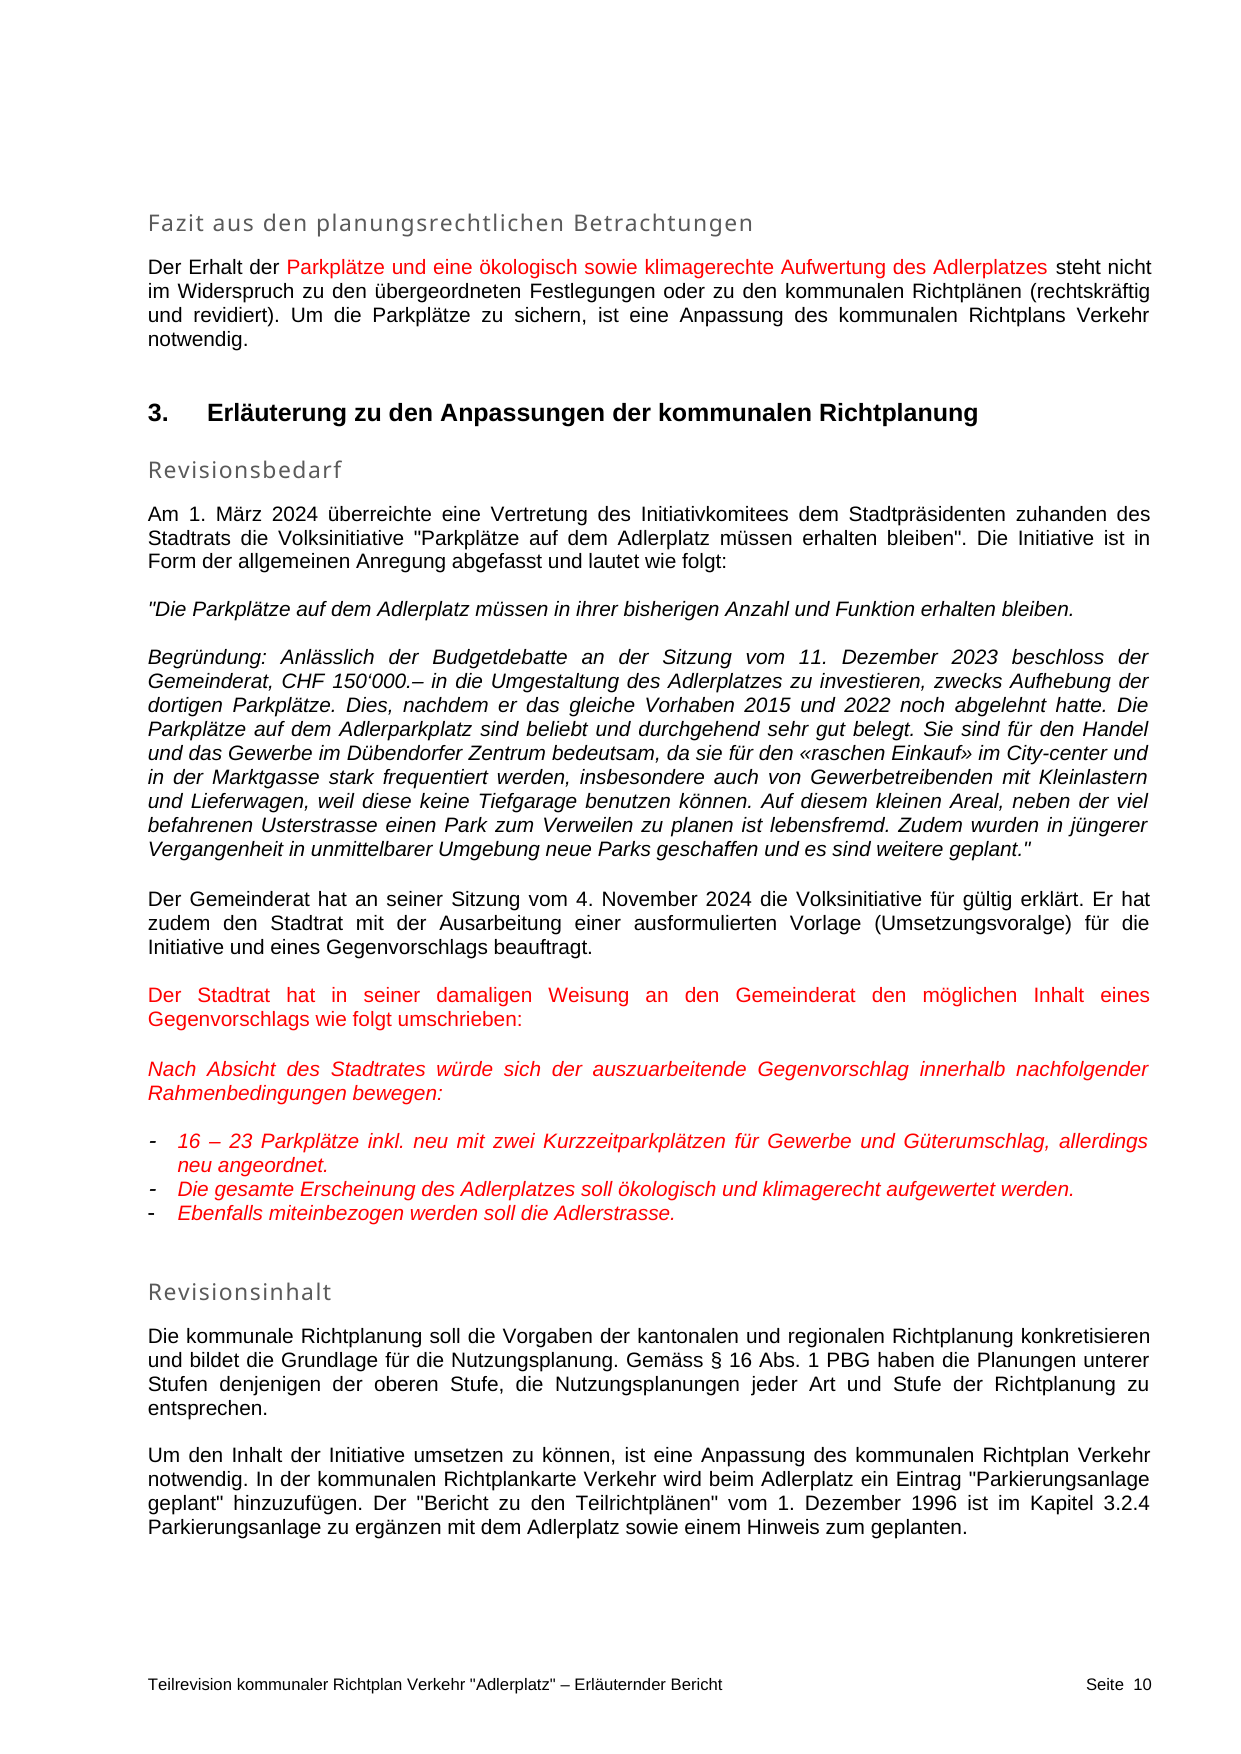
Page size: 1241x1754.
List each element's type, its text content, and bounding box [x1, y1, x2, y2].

text Begründung: Anlässlich der Budgetdebatte an der Sitzung vom 11. Dezember 2023 beschloss der Gemeinderat, CHF 150‘000.– in die Umgestaltung des Adlerplatzes zu investieren, zwecks Aufhebung der dortigen Parkplätze. Dies, nachdem er das gleiche Vorhaben 2015 und 2022 noch abgelehnt hatte. Die Parkplätze auf dem Adlerparkplatz sind beliebt und durchgehend sehr gut belegt. Sie sind für den Handel und das Gewerbe im Dübendorfer Zentrum bedeutsam, da sie für den «raschen Einkauf» im City-center und in der Marktgasse stark frequentiert werden, insbesondere auch von Gewerbetreibenden mit Kleinlastern und Lieferwagen, weil diese keine Tiefgarage benutzen können. Auf diesem kleinen Areal, neben der viel befahrenen Usterstrasse einen Park zum Verweilen zu planen ist lebensfremd. Zudem wurden in jüngerer Vergangenheit in unmittelbarer Umgebung neue Parks geschaffen und es sind weitere geplant." [148, 645, 1152, 861]
subtitle Fazit aus den planungsrechtlichen Betrachtungen [148, 207, 1152, 238]
text Der Erhalt der Parkplätze und eine ökologisch sowie klimagerechte Aufwertung des Adlerplatzes steht nicht im Widerspruch zu den übergeordneten Festlegungen oder zu den kommunalen Richtplänen (rechtskräftig und revidiert). Um die Parkplätze zu sichern, ist eine Anpassung des kommunalen Richtplans Verkehr notwendig. [148, 255, 1152, 351]
text Der Gemeinderat hat an seiner Sitzung vom 4. November 2024 die Volksinitiative für gültig erklärt. Er hat zudem den Stadtrat mit der Ausarbeitung einer ausformulierten Vorlage (Umsetzungsvoralge) für die Initiative und eines Gegenvorschlags beauftragt. [148, 887, 1152, 959]
text Am 1. März 2024 überreichte eine Vertretung des Initiativkomitees dem Stadtpräsidenten zuhanden des Stadtrats die Volksinitiative "Parkplätze auf dem Adlerplatz müssen erhalten bleiben". Die Initiative ist in Form der allgemeinen Anregung abgefasst und lautet wie folgt: [148, 501, 1152, 573]
text Nach Absicht des Stadtrates würde sich der auszuarbeitende Gegenvorschlag innerhalb nachfolgender Rahmenbedingungen bewegen: [148, 1057, 1152, 1105]
text Die kommunale Richtplanung soll die Vorgaben der kantonalen und regionalen Richtplanung konkretisieren und bildet die Grundlage für die Nutzungsplanung. Gemäss § 16 Abs. 1 PBG haben die Planungen unterer Stufen denjenigen der oberen Stufe, die Nutzungsplanungen jeder Art und Stufe der Richtplanung zu entsprechen. [148, 1323, 1152, 1419]
text "Die Parkplätze auf dem Adlerplatz müssen in ihrer bisherigen Anzahl und Funktion erhalten bleiben. [148, 597, 1152, 621]
list Die gesamte Erscheinung des Adlerplatzes soll ökologisch und klimagerecht aufgewertet werden. [148, 1177, 1152, 1201]
subtitle Erläuterung zu den Anpassungen der kommunalen Richtplanung [148, 398, 1152, 427]
subtitle Revisionsbedarf [148, 453, 1152, 485]
list 16 – 23 Parkplätze inkl. neu mit zwei Kurzzeitparkplätzen für Gewerbe und Güterumschlag, allerdings neu angeordnet. [148, 1129, 1152, 1177]
list Ebenfalls miteinbezogen werden soll die Adlerstrasse. [148, 1201, 1152, 1225]
text Der Stadtrat hat in seiner damaligen Weisung an den Gemeinderat den möglichen Inhalt eines Gegenvorschlags wie folgt umschrieben: [148, 983, 1152, 1031]
text Um den Inhalt der Initiative umsetzen zu können, ist eine Anpassung des kommunalen Richtplan Verkehr notwendig. In der kommunalen Richtplankarte Verkehr wird beim Adlerplatz ein Eintrag "Parkierungsanlage geplant" hinzuzufügen. Der "Bericht zu den Teilrichtplänen" vom 1. Dezember 1996 ist im Kapitel 3.2.4 Parkierungsanlage zu ergänzen mit dem Adlerplatz sowie einem Hinweis zum geplanten. [148, 1443, 1152, 1539]
subtitle Revisionsinhalt [148, 1276, 1152, 1307]
